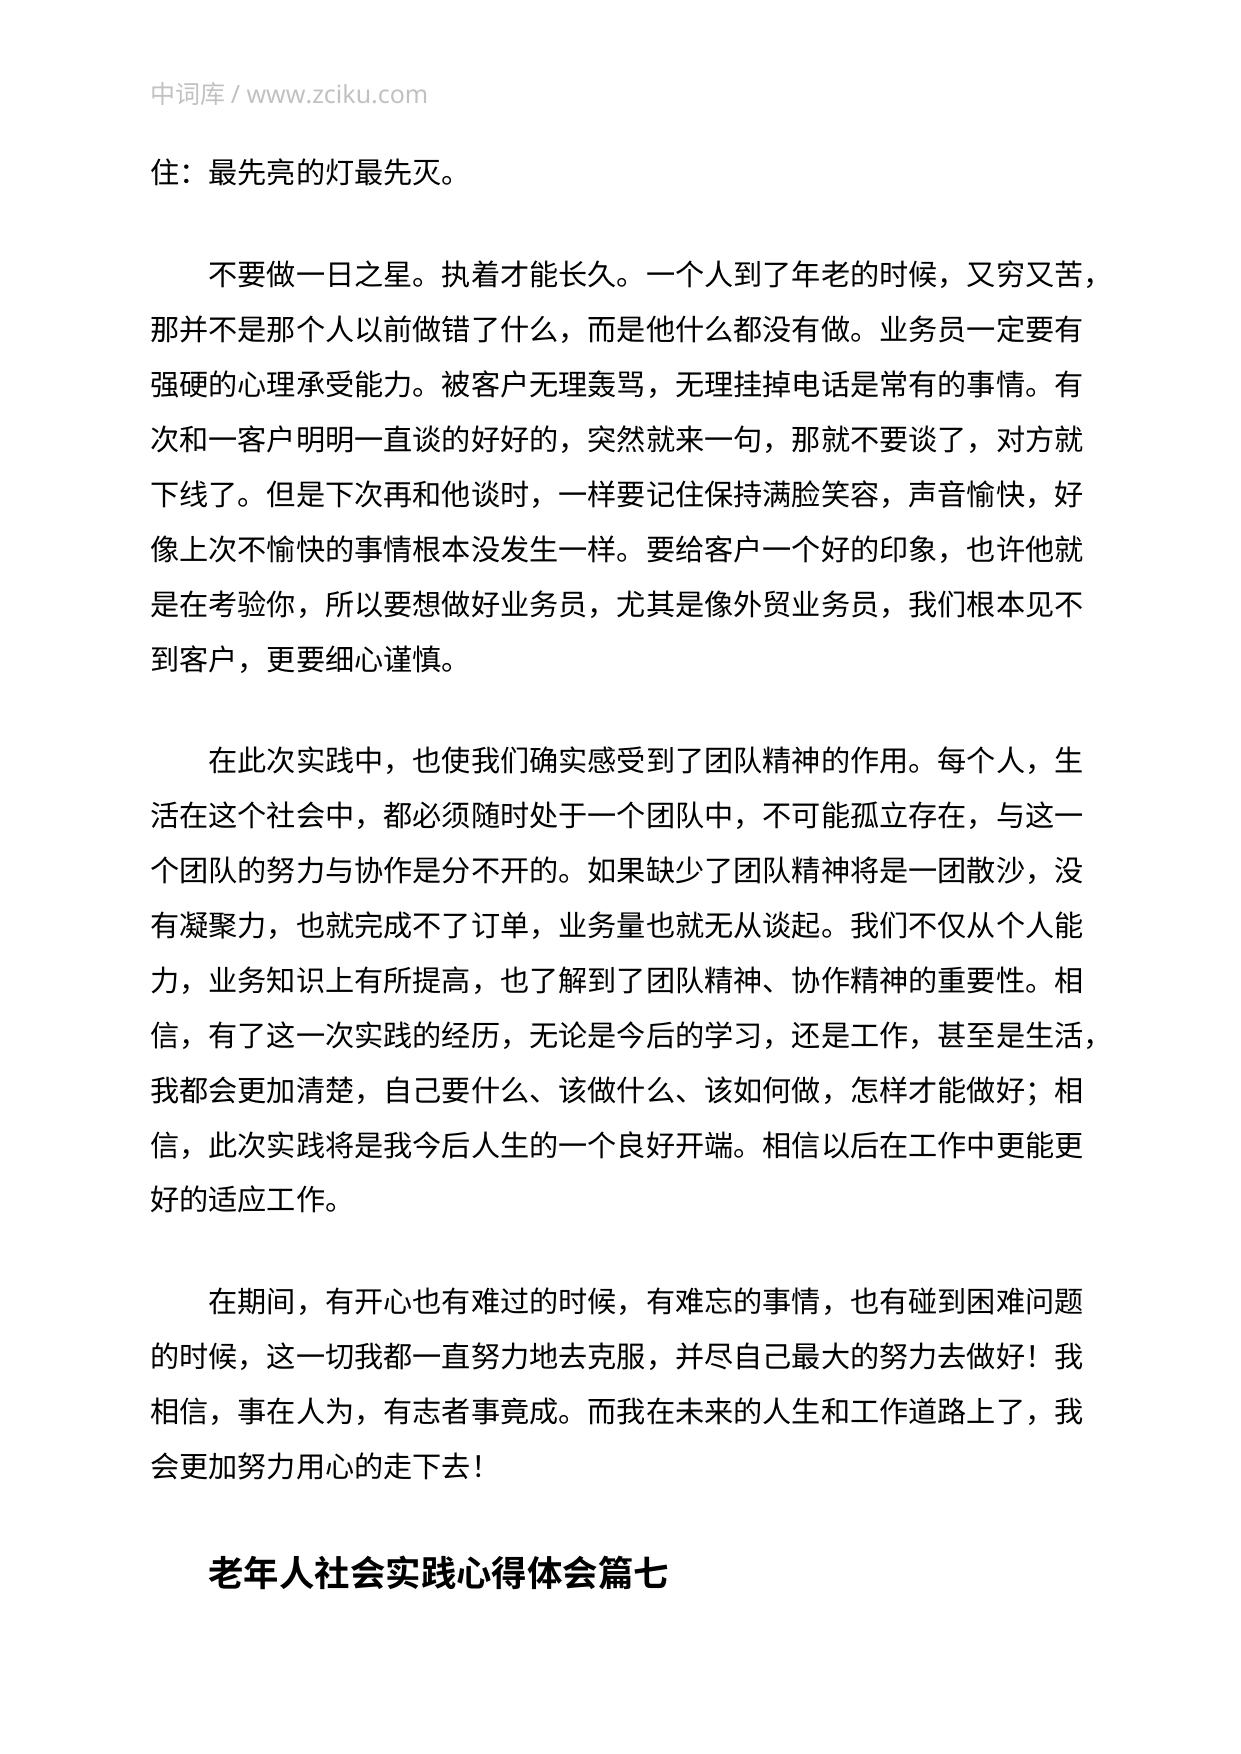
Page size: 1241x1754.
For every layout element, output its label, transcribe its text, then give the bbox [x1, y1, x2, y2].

text 在此次实践中，也使我们确实感受到了团队精神的作用。每个人，生活在这个社会中，都必须随时处于一个团队中，不可能孤立存在，与这一个团队的努力与协作是分不开的。如果缺少了团队精神将是一团散沙，没有凝聚力，也就完成不了订单，业务量也就无从谈起。我们不仅从个人能力，业务知识上有所提高，也了解到了团队精神、协作精神的重要性。相信，有了这一次实践的经历，无论是今后的学习，还是工作，甚至是生活，我都会更加清楚，自己要什么、该做什么、该如何做，怎样才能做好；相信，此次实践将是我今后人生的一个良好开端。相信以后在工作中更能更好的适应工作。 [150, 738, 1090, 1219]
text 老年人社会实践心得体会篇七 [150, 1545, 1090, 1596]
text 在期间，有开心也有难过的时候，有难忘的事情，也有碰到困难问题的时候，这一切我都一直努力地去克服，并尽自己最大的努力去做好！我相信，事在人为，有志者事竟成。而我在未来的人生和工作道路上了，我会更加努力用心的走下去！ [150, 1279, 1090, 1486]
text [150, 150, 1090, 192]
text 不要做一日之星。执着才能长久。一个人到了年老的时候，又穷又苦，那并不是那个人以前做错了什么，而是他什么都没有做。业务员一定要有强硬的心理承受能力。被客户无理轰骂，无理挂掉电话是常有的事情。有次和一客户明明一直谈的好好的，突然就来一句，那就不要谈了，对方就下线了。但是下次再和他谈时，一样要记住保持满脸笑容，声音愉快，好像上次不愉快的事情根本没发生一样。要给客户一个好的印象，也许他就是在考验你，所以要想做好业务员，尤其是像外贸业务员，我们根本见不到客户，更要细心谨慎。 [150, 252, 1090, 678]
